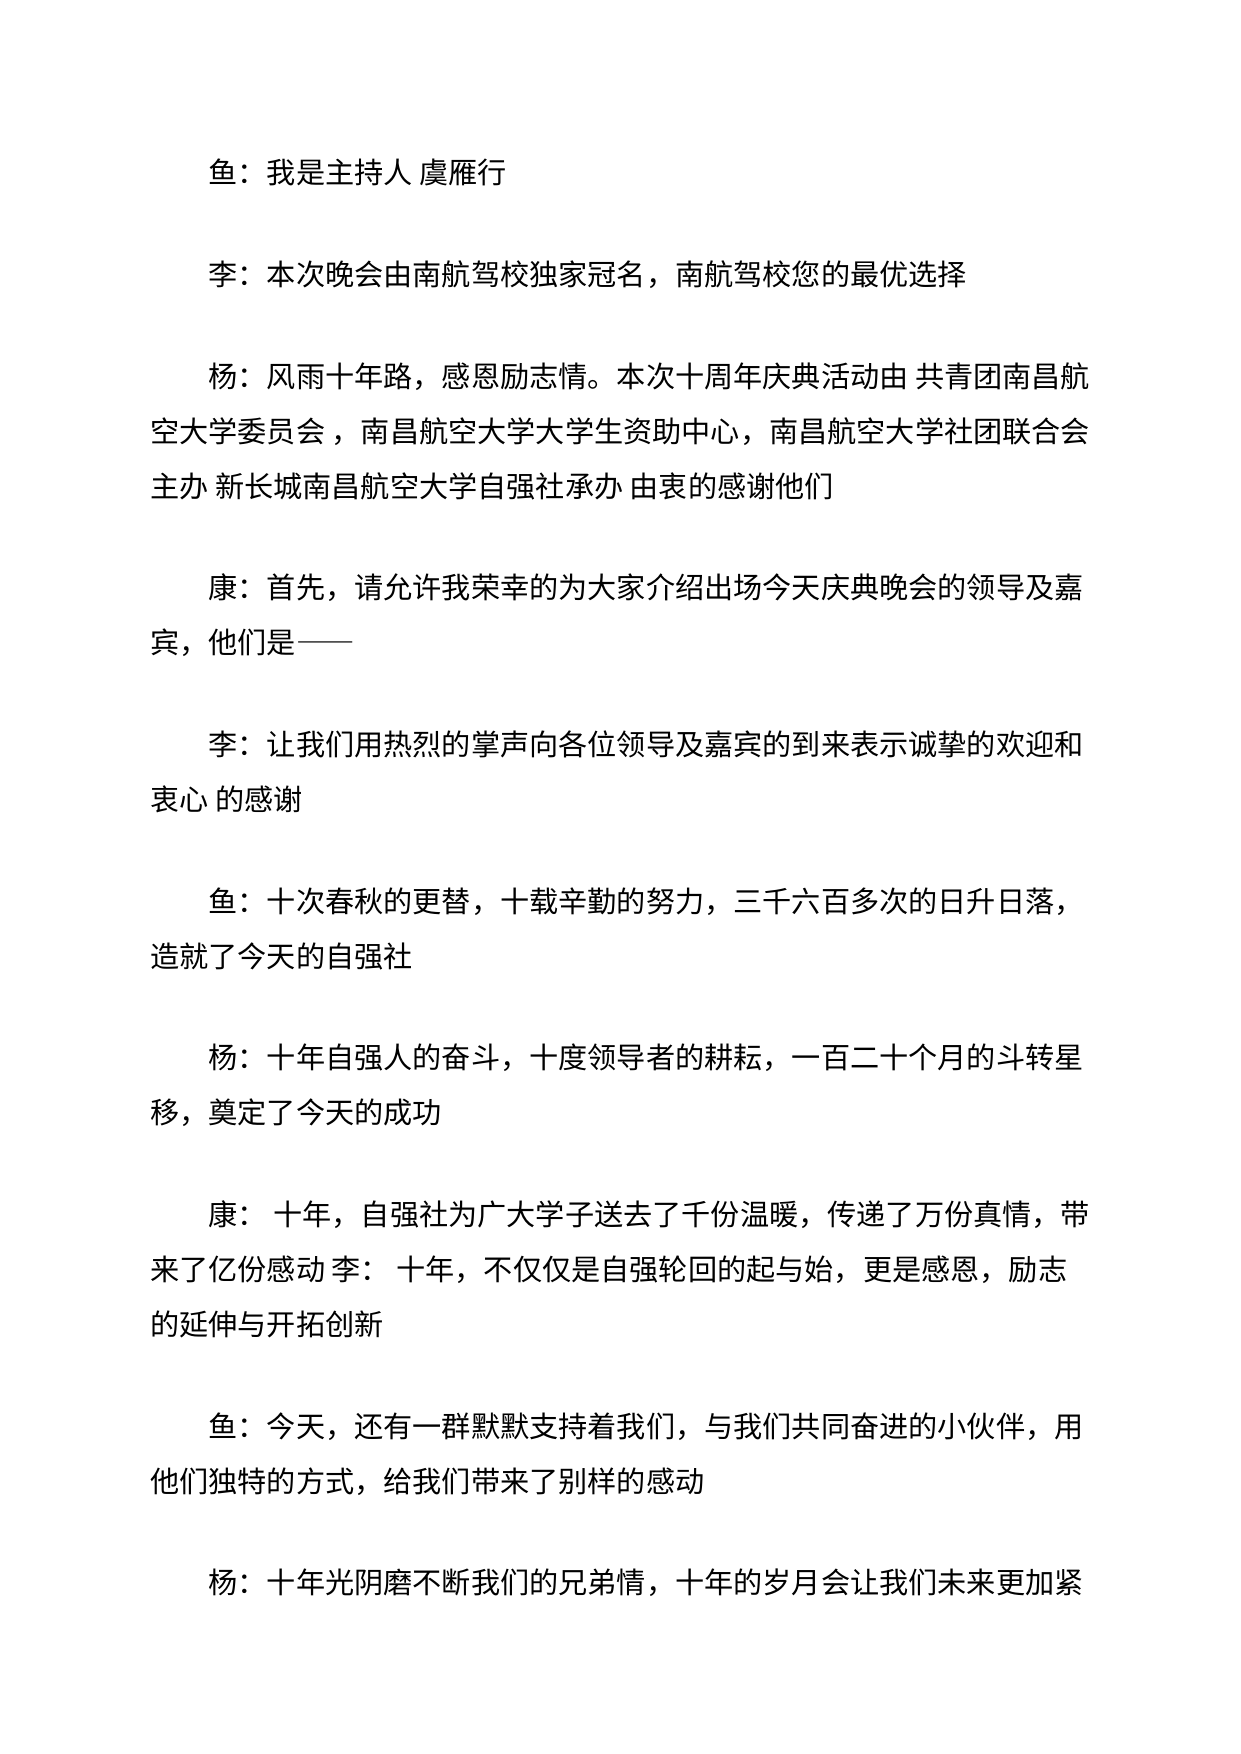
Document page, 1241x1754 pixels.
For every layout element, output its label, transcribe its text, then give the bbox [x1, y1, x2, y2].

text 康：首先，请允许我荣幸的为大家介绍出场今天庆典晚会的领导及嘉宾，他们是—— [150, 565, 1090, 662]
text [150, 1560, 1090, 1602]
text 杨：十年自强人的奋斗，十度领导者的耕耘，一百二十个月的斗转星移，奠定了今天的成功 [150, 1035, 1090, 1132]
text 李：本次晚会由南航驾校独家冠名，南航驾校您的最优选择 [150, 252, 1090, 294]
text 鱼：十次春秋的更替，十载辛勤的努力，三千六百多次的日升日落，造就了今天的自强社 [150, 878, 1090, 976]
text 李：让我们用热烈的掌声向各位领导及嘉宾的到来表示诚挚的欢迎和衷心 的感谢 [150, 722, 1090, 819]
text 杨：风雨十年路，感恩励志情。本次十周年庆典活动由 共青团南昌航空大学委员会 ，南昌航空大学大学生资助中心，南昌航空大学社团联合会主办 新长城南昌航空大学自强社承办 由衷的感谢他们 [150, 353, 1090, 506]
text 鱼：今天，还有一群默默支持着我们，与我们共同奋进的小伙伴，用他们独特的方式，给我们带来了别样的感动 [150, 1403, 1090, 1501]
text 康： 十年，自强社为广大学子送去了千份温暖，传递了万份真情，带来了亿份感动 李： 十年，不仅仅是自强轮回的起与始，更是感恩，励志的延伸与开拓创新 [150, 1192, 1090, 1344]
text 鱼：我是主持人 虞雁行 [150, 150, 1090, 192]
